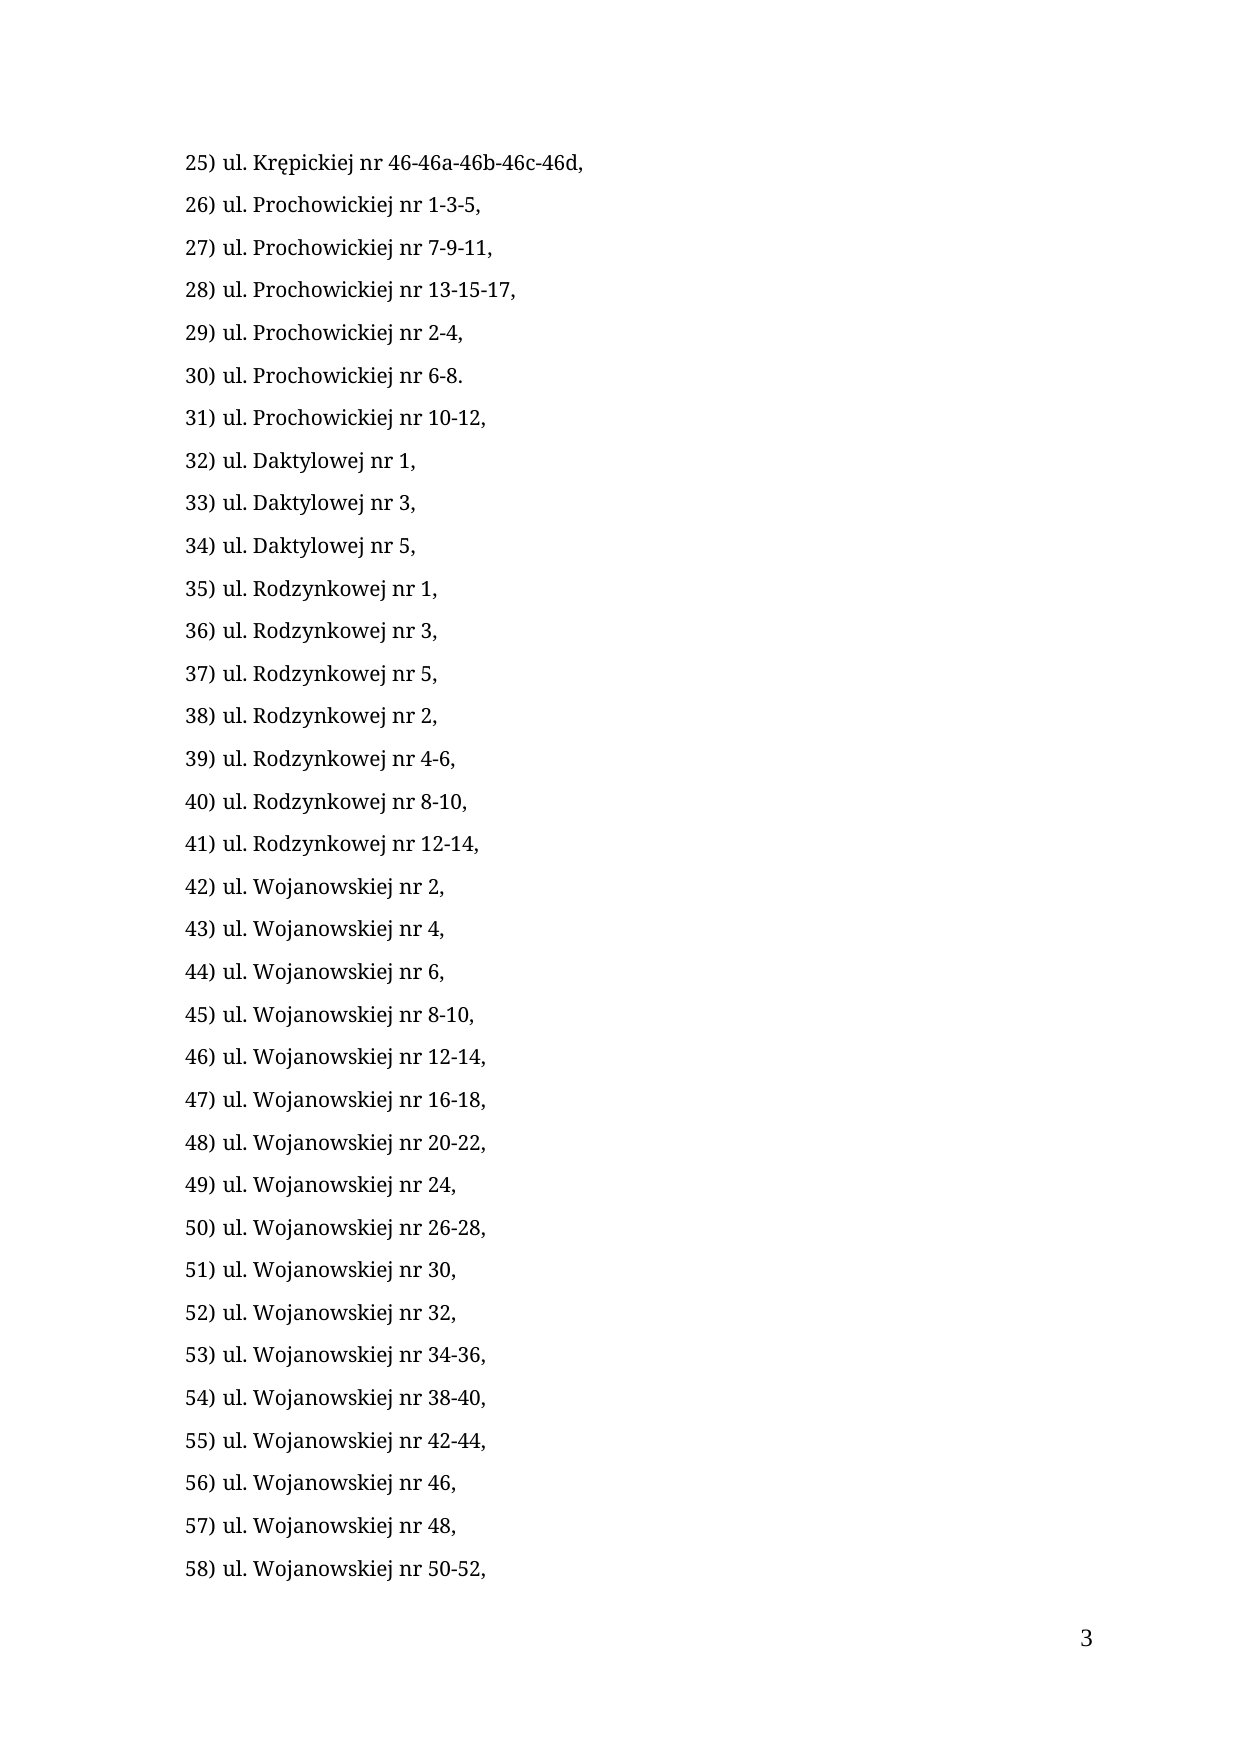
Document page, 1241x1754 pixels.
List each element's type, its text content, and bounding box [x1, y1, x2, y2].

list ul. Wojanowskiej nr 4, [185, 914, 1092, 943]
list ul. Daktylowej nr 3, [185, 488, 1092, 517]
list ul. Prochowickiej nr 10-12, [185, 403, 1092, 432]
list ul. Wojanowskiej nr 38-40, [185, 1383, 1092, 1412]
list ul. Wojanowskiej nr 20-22, [185, 1128, 1092, 1156]
list ul. Rodzynkowej nr 12-14, [185, 829, 1092, 858]
list ul. Wojanowskiej nr 48, [185, 1511, 1092, 1539]
list ul. Rodzynkowej nr 4-6, [185, 744, 1092, 773]
list ul. Wojanowskiej nr 46, [185, 1468, 1092, 1497]
list ul. Wojanowskiej nr 26-28, [185, 1213, 1092, 1241]
list ul. Wojanowskiej nr 6, [185, 957, 1092, 986]
list ul. Wojanowskiej nr 8-10, [185, 1000, 1092, 1028]
list ul. Prochowickiej nr 13-15-17, [185, 276, 1092, 304]
list ul. Wojanowskiej nr 30, [185, 1255, 1092, 1284]
list ul. Wojanowskiej nr 2, [185, 872, 1092, 900]
list ul. Rodzynkowej nr 3, [185, 616, 1092, 645]
list ul. Rodzynkowej nr 5, [185, 659, 1092, 687]
list ul. Prochowickiej nr 1-3-5, [185, 190, 1092, 219]
list ul. Krępickiej nr 46-46a-46b-46c-46d, [185, 148, 1092, 176]
list ul. Wojanowskiej nr 24, [185, 1170, 1092, 1199]
list ul. Wojanowskiej nr 12-14, [185, 1042, 1092, 1071]
list ul. Prochowickiej nr 2-4, [185, 318, 1092, 347]
list ul. Rodzynkowej nr 1, [185, 574, 1092, 602]
list ul. Wojanowskiej nr 42-44, [185, 1426, 1092, 1454]
list ul. Prochowickiej nr 6-8. [185, 361, 1092, 389]
list ul. Daktylowej nr 1, [185, 446, 1092, 474]
list ul. Rodzynkowej nr 2, [185, 702, 1092, 730]
list ul. Rodzynkowej nr 8-10, [185, 787, 1092, 815]
list ul. Daktylowej nr 5, [185, 531, 1092, 559]
list ul. Prochowickiej nr 7-9-11, [185, 233, 1092, 261]
list ul. Wojanowskiej nr 50-52, [185, 1554, 1092, 1582]
list ul. Wojanowskiej nr 32, [185, 1298, 1092, 1326]
list ul. Wojanowskiej nr 16-18, [185, 1085, 1092, 1113]
list ul. Wojanowskiej nr 34-36, [185, 1341, 1092, 1369]
